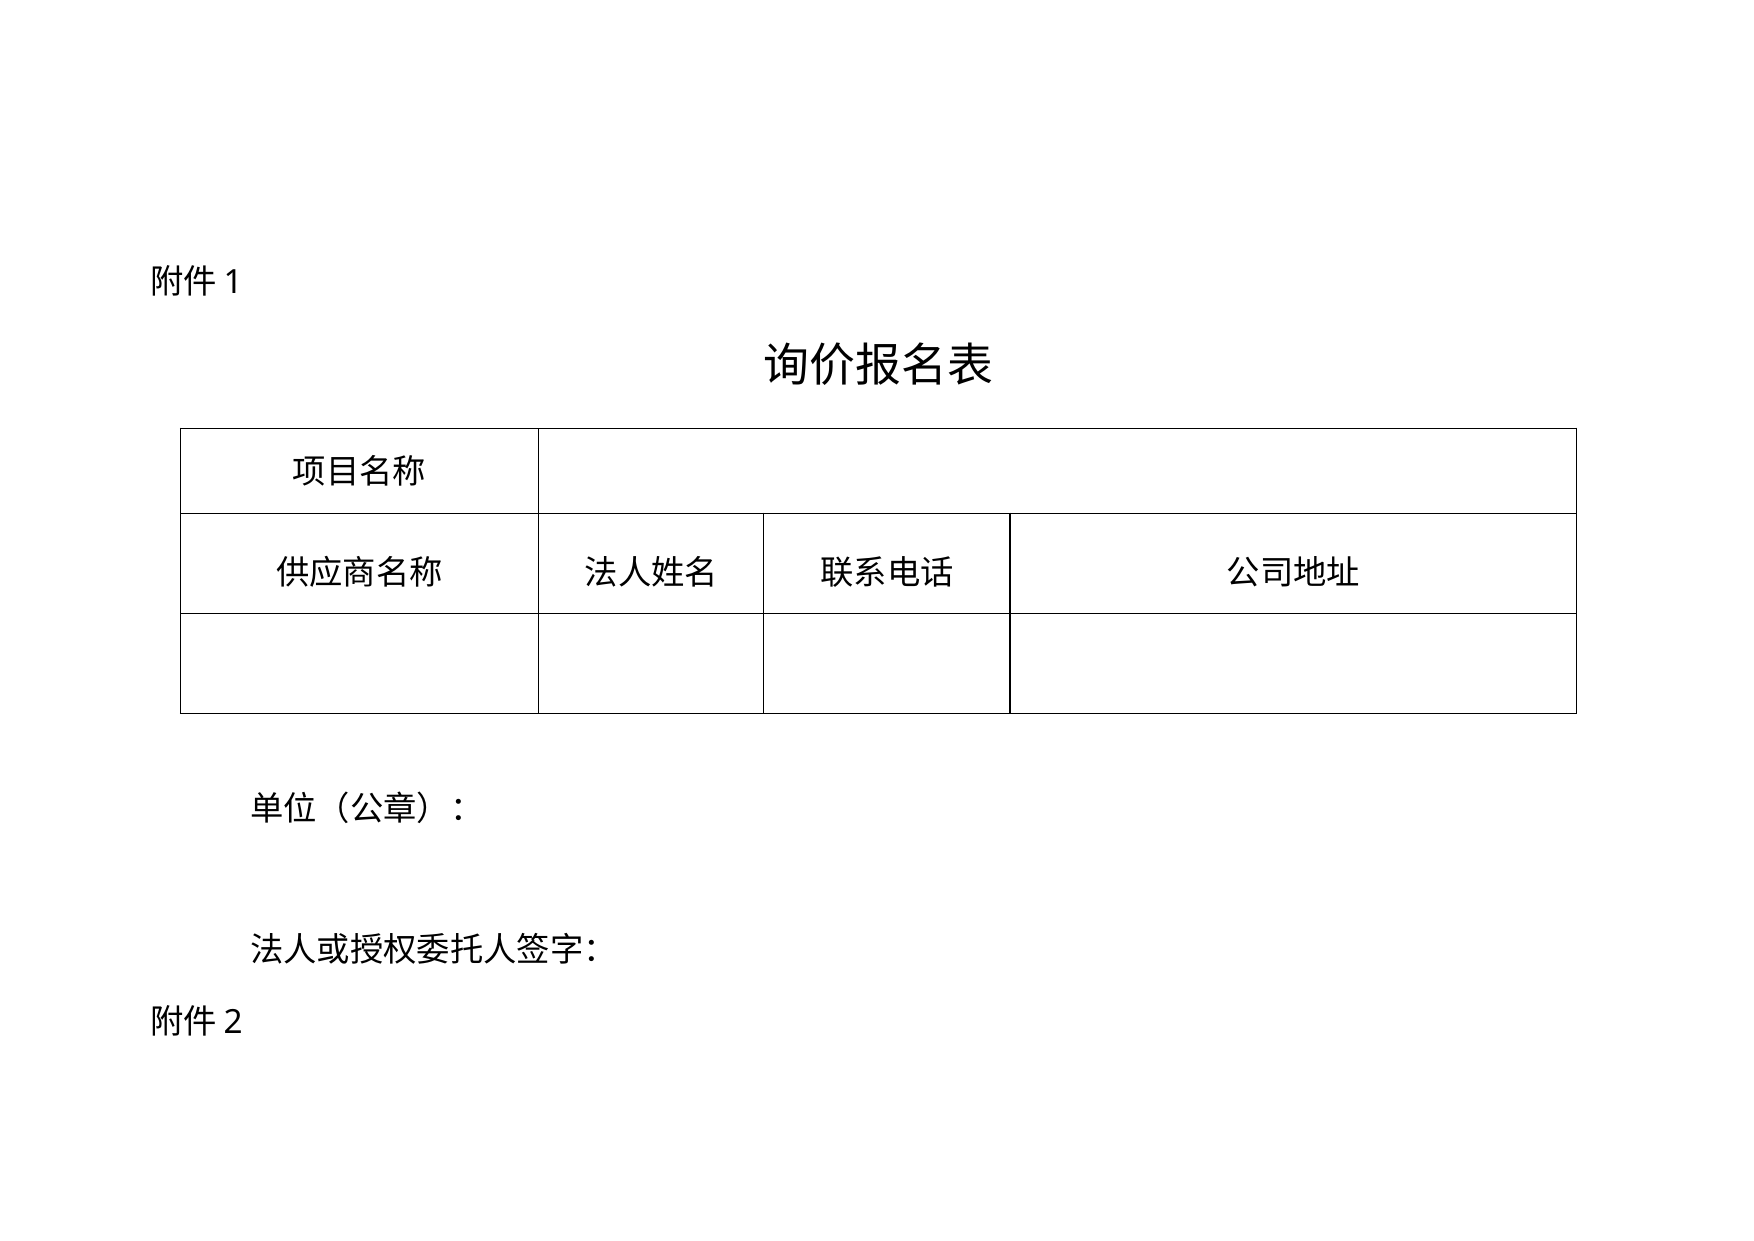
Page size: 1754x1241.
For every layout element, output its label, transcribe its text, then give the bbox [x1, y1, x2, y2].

table_cell 供应商名称 [181, 514, 538, 613]
table_cell 公司地址 [1011, 514, 1576, 613]
table_cell [539, 614, 763, 713]
table_cell 联系电话 [764, 514, 1009, 613]
text 附件1 [150, 255, 1606, 304]
text 单位（公章）： [150, 782, 1606, 830]
table_cell [1011, 614, 1576, 713]
table_cell [764, 614, 1009, 713]
table_cell 法人姓名 [539, 514, 763, 613]
text 附件2 [150, 994, 1606, 1043]
text 询价报名表 [150, 328, 1606, 394]
table_header [539, 429, 1576, 513]
table_cell [181, 614, 538, 713]
text 法人或授权委托人签字： [150, 922, 1606, 971]
table_header 项目名称 [181, 429, 538, 513]
